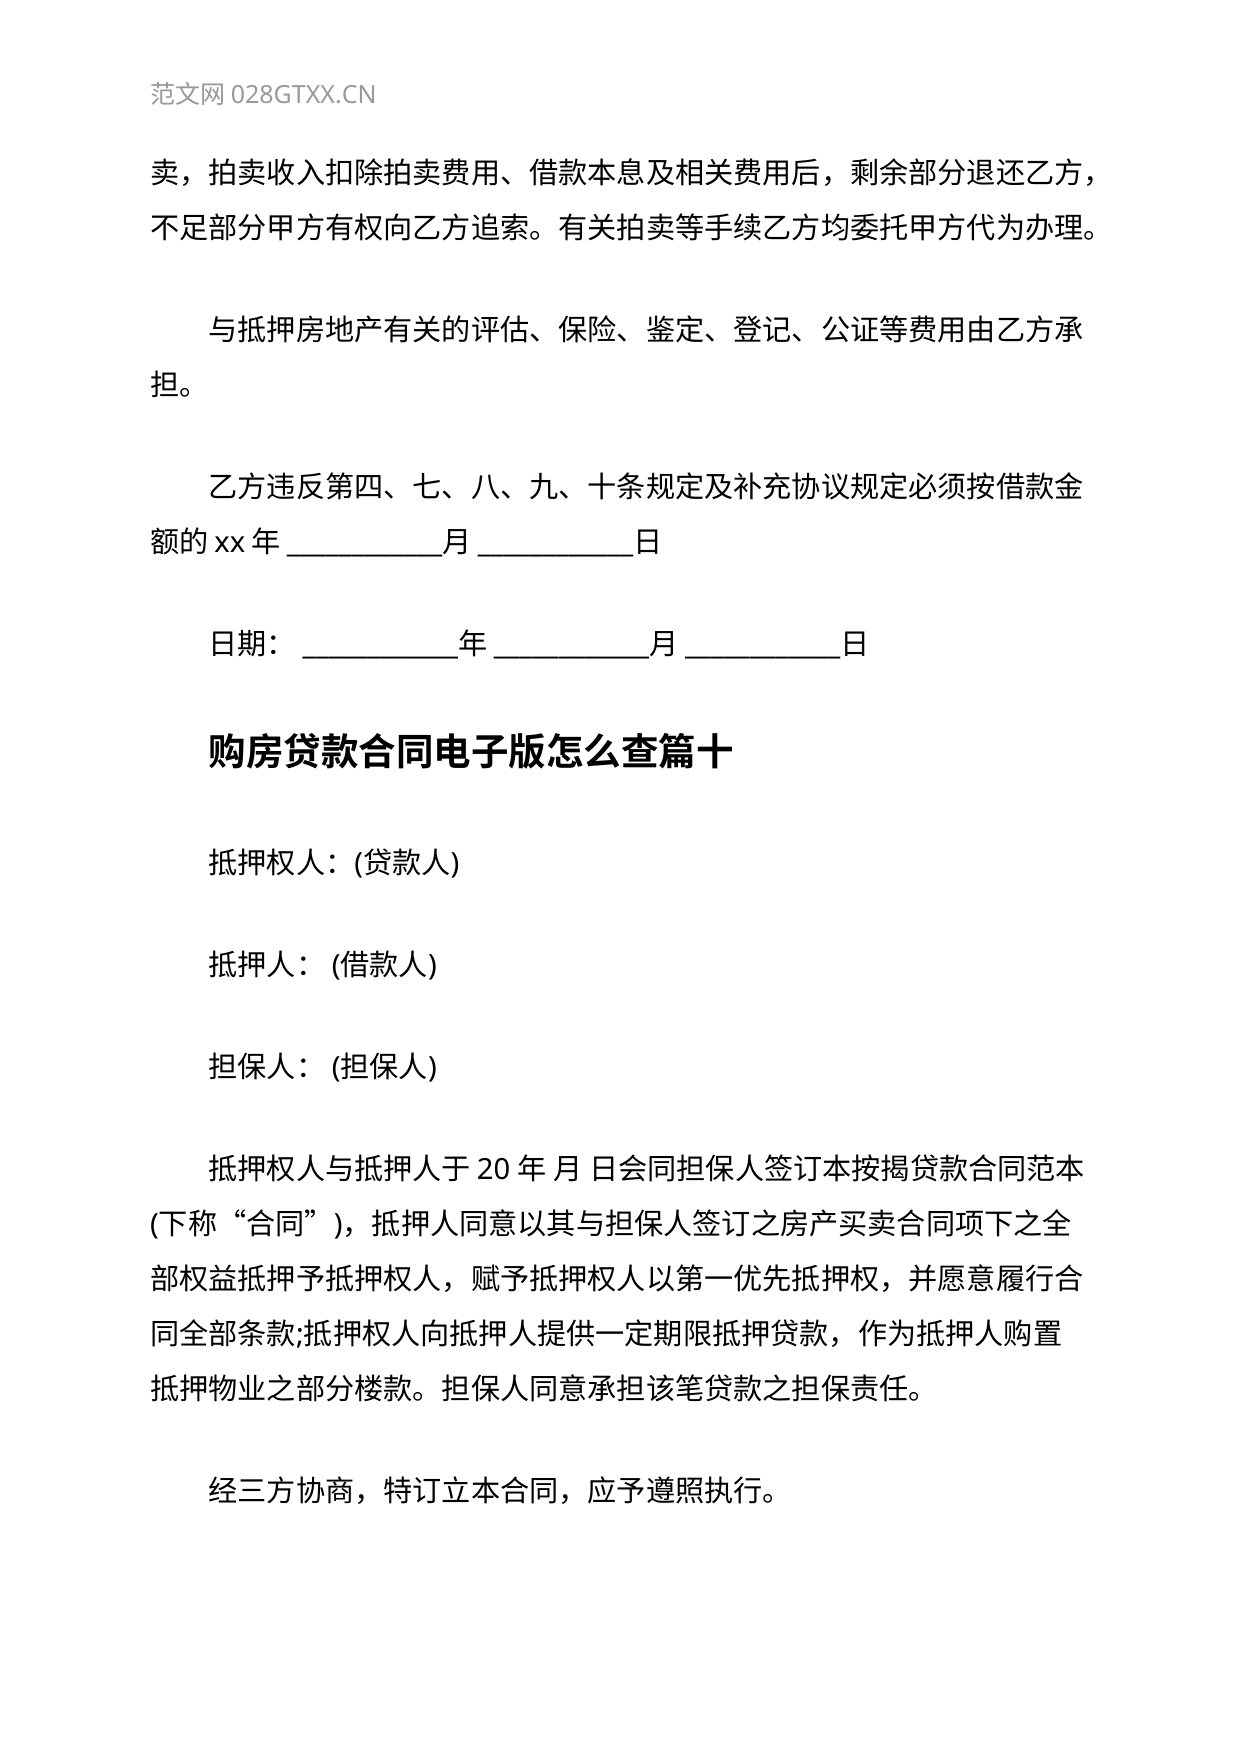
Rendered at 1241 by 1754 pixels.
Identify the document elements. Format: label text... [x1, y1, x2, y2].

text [150, 150, 1090, 247]
text 抵押人： (借款人) [150, 942, 1090, 984]
text 购房贷款合同电子版怎么查篇十 [150, 722, 1090, 776]
text 日期： ____________年 ____________月 ____________日 [150, 620, 1090, 663]
text 抵押权人与抵押人于20 年 月 日会同担保人签订本按揭贷款合同范本(下称“合同”)，抵押人同意以其与担保人签订之房产买卖合同项下之全部权益抵押予抵押权人，赋予抵押权人以第一优先抵押权，并愿意履行合同全部条款;抵押权人向抵押人提供一定期限抵押贷款，作为抵押人购置抵押物业之部分楼款。担保人同意承担该笔贷款之担保责任。 [150, 1146, 1090, 1408]
text 抵押权人：(贷款人) [150, 839, 1090, 882]
text 经三方协商，特订立本合同，应予遵照执行。 [150, 1467, 1090, 1509]
text 担保人： (担保人) [150, 1043, 1090, 1086]
text 乙方违反第四、七、八、九、十条规定及补充协议规定必须按借款金额的xx年 ____________月 ____________日 [150, 463, 1090, 561]
text 与抵押房地产有关的评估、保险、鉴定、登记、公证等费用由乙方承担。 [150, 307, 1090, 404]
